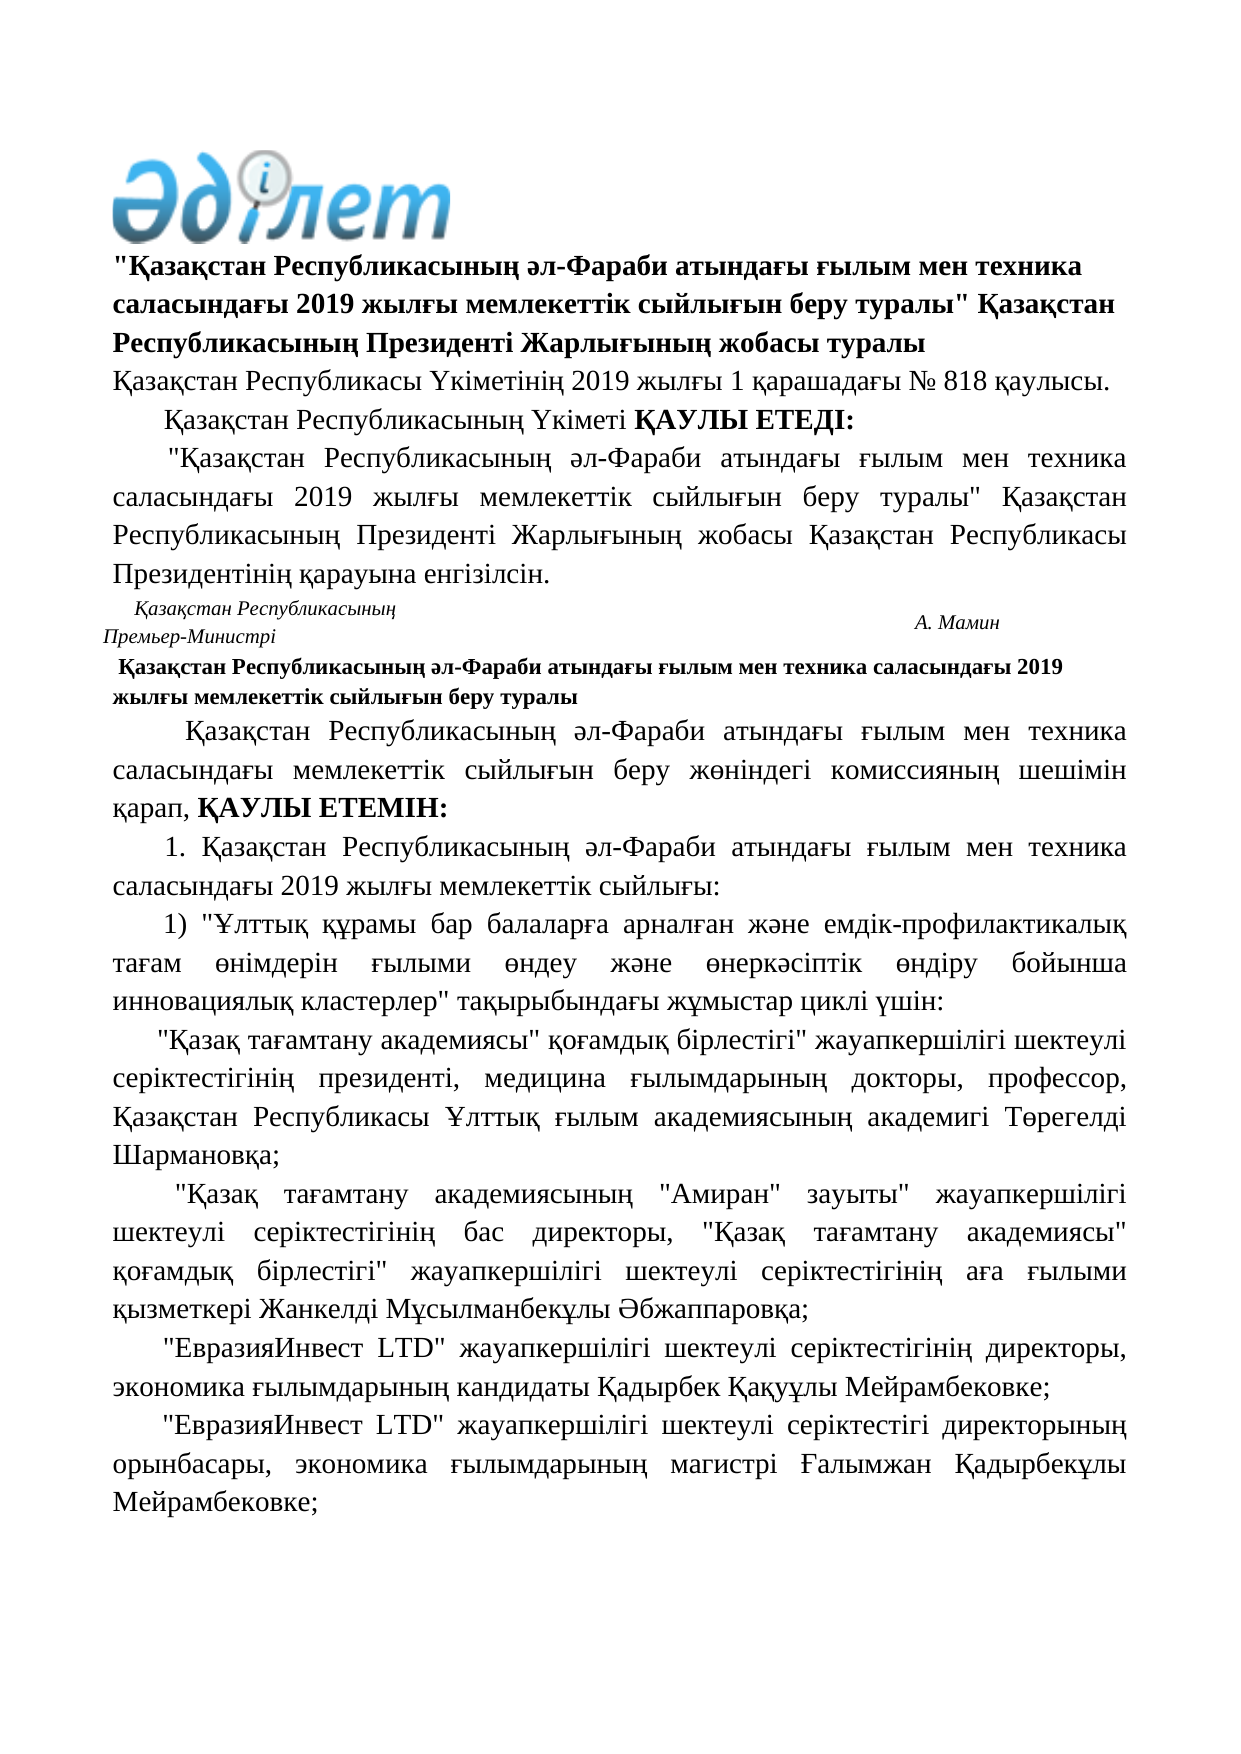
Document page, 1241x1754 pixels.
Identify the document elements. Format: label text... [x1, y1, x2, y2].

text "Қазақстан Республикасының әл-Фараби атындағы ғылым мен техника саласындағы 2019 жылғы мемлекеттік сыйлығын беру туралы" Қазақстан Республикасының Президенті Жарлығының жобасы Қазақстан Республикасы Президентінің қарауына енгізілсін. [112, 440, 1128, 589]
table_header Қазақстан Республикасының Премьер-Министрі [101, 595, 913, 653]
text 1) "Ұлттық құрамы бар балаларға арналған және емдік-профилактикалық тағам өнімдерін ғылыми өндеу және өнеркәсіптік өндіру бойынша инновациялық кластерлер" тақырыбындағы жұмыстар циклі үшін: [112, 906, 1128, 1017]
table_header А. Мамин [913, 595, 1240, 653]
text "Қазақ тағамтану академиясының "Амиран" зауыты" жауапкершілігі шектеулі серіктестігінің бас директоры, "Қазақ тағамтану академиясы" қоғамдық бірлестігі" жауапкершілігі шектеулі серіктестігінің аға ғылыми қызметкері Жанкелді Мұсылманбекұлы Әбжаппаровқа; [112, 1176, 1128, 1325]
text "Қазақстан Республикасының әл-Фараби атындағы ғылым мен техника саласындағы 2019 жылғы мемлекеттік сыйлығын беру туралы" Қазақстан Республикасының Президенті Жарлығының жобасы туралы [112, 248, 1128, 358]
text Қазақстан Республикасының әл-Фараби атындағы ғылым мен техника саласындағы мемлекеттік сыйлығын беру жөніндегі комиссияның шешімін қарап, ҚАУЛЫ ЕТЕМІН: [112, 713, 1128, 824]
text Қазақстан Республикасы Үкіметінің 2019 жылғы 1 қарашадағы № 818 қаулысы. [112, 363, 1128, 397]
text Қазақстан Республикасының Үкіметі ҚАУЛЫ ЕТЕДІ: [112, 402, 1128, 435]
text "Қазақ тағамтану академиясы" қоғамдық бірлестігі" жауапкершілігі шектеулі серіктестігінің президенті, медицина ғылымдарының докторы, профессор, Қазақстан Республикасы Ұлттық ғылым академиясының академигі Төрегелді Шармановқа; [112, 1022, 1128, 1171]
picture [112, 150, 451, 244]
text 1. Қазақстан Республикасының әл-Фараби атындағы ғылым мен техника саласындағы 2019 жылғы мемлекеттік сыйлығы: [112, 829, 1128, 901]
text Қазақстан Республикасының әл-Фараби атындағы ғылым мен техника саласындағы 2019 жылғы мемлекеттік сыйлығын беру туралы [112, 653, 1128, 710]
text "ЕвразияИнвест LTD" жауапкершілігі шектеулі серіктестігі директорының орынбасары, экономика ғылымдарының магистрі Ғалымжан Қадырбекұлы Мейрамбековке; [112, 1407, 1128, 1518]
text "ЕвразияИнвест LTD" жауапкершілігі шектеулі серіктестігінің директоры, экономика ғылымдарының кандидаты Қадырбек Қақуұлы Мейрамбековке; [112, 1330, 1128, 1402]
